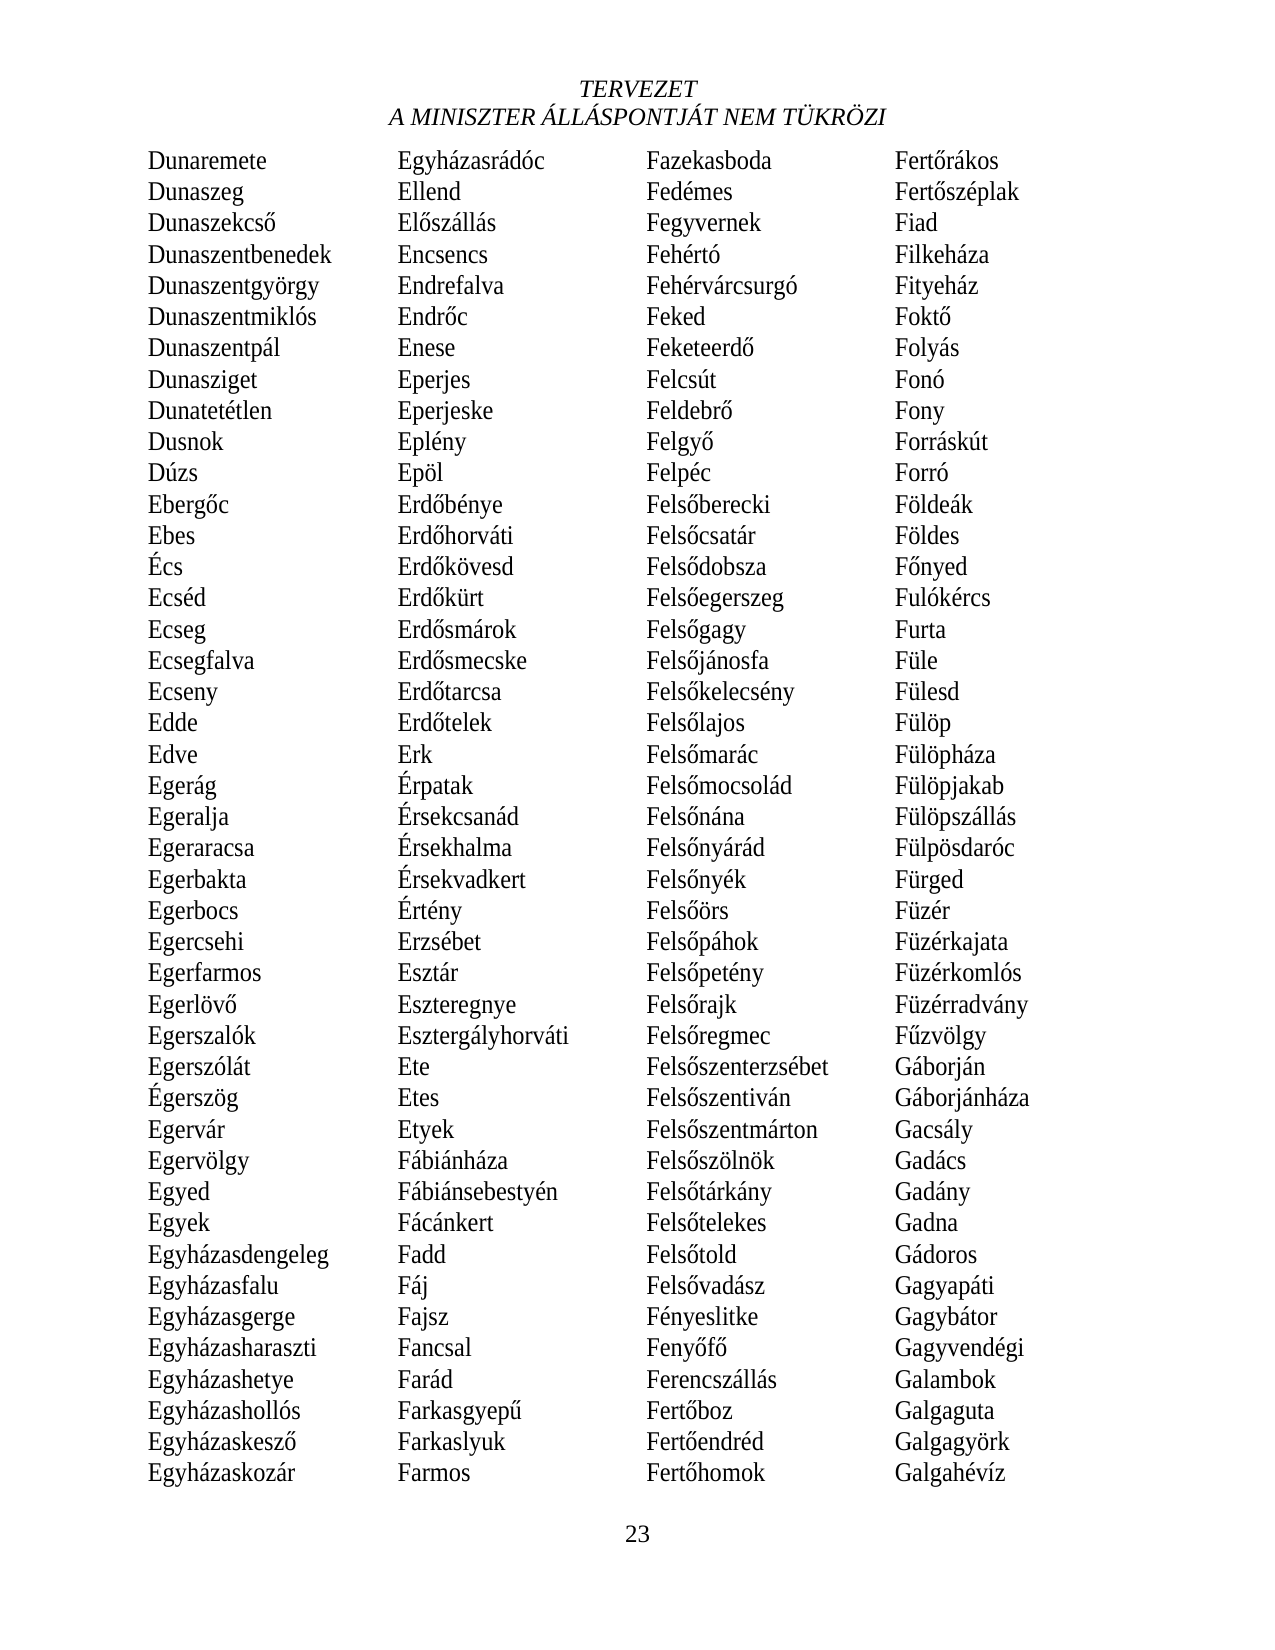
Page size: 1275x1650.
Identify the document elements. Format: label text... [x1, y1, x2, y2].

text Dunaremete [148, 148, 380, 175]
text Felsőgagy [646, 616, 878, 643]
text Dunasziget [148, 366, 380, 393]
text Ecséd [148, 585, 380, 612]
text Erdőtelek [397, 710, 629, 737]
text Felsőnyék [646, 866, 878, 893]
text Fegyvernek [646, 210, 878, 237]
text Dunaszeg [148, 179, 380, 206]
text Egyházasgerge [148, 1304, 380, 1331]
text Erdőhorváti [397, 523, 629, 550]
text Fülöpháza [894, 741, 1127, 768]
text Felsőörs [646, 898, 878, 925]
text Felcsút [646, 366, 878, 393]
text Encsencs [397, 241, 629, 268]
text Gádoros [894, 1241, 1127, 1268]
text Egyházasdengeleg [148, 1241, 380, 1268]
text Edve [148, 741, 380, 768]
text Fehértó [646, 241, 878, 268]
text Gáborján [894, 1054, 1127, 1081]
text Fényeslitke [646, 1304, 878, 1331]
text Galgaguta [894, 1398, 1127, 1425]
text Eplény [397, 429, 629, 456]
text Egyházasrádóc [397, 148, 629, 175]
text Eperjeske [397, 398, 629, 425]
text Felsőcsatár [646, 523, 878, 550]
text Felsőszölnök [646, 1148, 878, 1175]
text Fony [894, 398, 1127, 425]
text Egervölgy [148, 1148, 380, 1175]
text Érpatak [397, 773, 629, 800]
text Érsekhalma [397, 835, 629, 862]
text Fürged [894, 866, 1127, 893]
text Fehérvárcsurgó [646, 273, 878, 300]
text Erzsébet [397, 929, 629, 956]
text Fiad [894, 210, 1127, 237]
text Fadd [397, 1241, 629, 1268]
text Egyházashetye [148, 1366, 380, 1393]
text Egervár [148, 1116, 380, 1143]
text Edde [148, 710, 380, 737]
text Ebergőc [148, 491, 380, 518]
text Eszteregnye [397, 991, 629, 1018]
text Erk [397, 741, 629, 768]
text Felsőmarác [646, 741, 878, 768]
text Egyházaskesző [148, 1429, 380, 1456]
text Egercsehi [148, 929, 380, 956]
text Farkaslyuk [397, 1429, 629, 1456]
text Ecsegfalva [148, 648, 380, 675]
text Egyházashollós [148, 1398, 380, 1425]
text Etes [397, 1085, 629, 1112]
text Fűzvölgy [894, 1023, 1127, 1050]
text Felsődobsza [646, 554, 878, 581]
text Dúzs [148, 460, 380, 487]
text Eperjes [397, 366, 629, 393]
text Écs [148, 554, 380, 581]
text Felsőberecki [646, 491, 878, 518]
text Felsővadász [646, 1273, 878, 1300]
text Érsekvadkert [397, 866, 629, 893]
text Dunaszentmiklós [148, 304, 380, 331]
text Egerlövő [148, 991, 380, 1018]
text Fülpösdaróc [894, 835, 1127, 862]
text Egeralja [148, 804, 380, 831]
text Felsőtelekes [646, 1210, 878, 1237]
text Gáborjánháza [894, 1085, 1127, 1112]
text Ferencszállás [646, 1366, 878, 1393]
text Dunaszekcső [148, 210, 380, 237]
text Feldebrő [646, 398, 878, 425]
text Egyházaskozár [148, 1460, 380, 1487]
text Felsőkelecsény [646, 679, 878, 706]
text Gacsály [894, 1116, 1127, 1143]
text Fajsz [397, 1304, 629, 1331]
text Epöl [397, 460, 629, 487]
text Fertőboz [646, 1398, 878, 1425]
text Felsőrajk [646, 991, 878, 1018]
text Ecseg [148, 616, 380, 643]
text Gagybátor [894, 1304, 1127, 1331]
text Ecseny [148, 679, 380, 706]
text Földeák [894, 491, 1127, 518]
text Felsőpáhok [646, 929, 878, 956]
text Dusnok [148, 429, 380, 456]
text Ete [397, 1054, 629, 1081]
text Esztergályhorváti [397, 1023, 629, 1050]
text Gagyapáti [894, 1273, 1127, 1300]
text Fülesd [894, 679, 1127, 706]
text Fertőszéplak [894, 179, 1127, 206]
text Felsőegerszeg [646, 585, 878, 612]
text Felsőregmec [646, 1023, 878, 1050]
text Felsőszentiván [646, 1085, 878, 1112]
text Erdőkürt [397, 585, 629, 612]
text Egyházasfalu [148, 1273, 380, 1300]
text Füzér [894, 898, 1127, 925]
text Folyás [894, 335, 1127, 362]
text Fulókércs [894, 585, 1127, 612]
text Farmos [397, 1460, 629, 1487]
text Fedémes [646, 179, 878, 206]
text Fábiánháza [397, 1148, 629, 1175]
text Felsőpetény [646, 960, 878, 987]
text Farkasgyepű [397, 1398, 629, 1425]
text Fülöp [894, 710, 1127, 737]
text Enese [397, 335, 629, 362]
text Fazekasboda [646, 148, 878, 175]
text Galgahévíz [894, 1460, 1127, 1487]
text Fancsal [397, 1335, 629, 1362]
text Etyek [397, 1116, 629, 1143]
text Fityeház [894, 273, 1127, 300]
text Erdősmárok [397, 616, 629, 643]
text Dunaszentgyörgy [148, 273, 380, 300]
text Gadány [894, 1179, 1127, 1206]
text Felsőszentmárton [646, 1116, 878, 1143]
text Egeraracsa [148, 835, 380, 862]
text Egyházasharaszti [148, 1335, 380, 1362]
text Füle [894, 648, 1127, 675]
text Felsőjánosfa [646, 648, 878, 675]
text Fertőendréd [646, 1429, 878, 1456]
text Forráskút [894, 429, 1127, 456]
text Földes [894, 523, 1127, 550]
text Fertőrákos [894, 148, 1127, 175]
text Egerbakta [148, 866, 380, 893]
text Fonó [894, 366, 1127, 393]
text Endrőc [397, 304, 629, 331]
text Dunatetétlen [148, 398, 380, 425]
text Egerszalók [148, 1023, 380, 1050]
text Galgagyörk [894, 1429, 1127, 1456]
text Farád [397, 1366, 629, 1393]
text Dunaszentbenedek [148, 241, 380, 268]
text Gadna [894, 1210, 1127, 1237]
text Fenyőfő [646, 1335, 878, 1362]
text Erdőtarcsa [397, 679, 629, 706]
text Égerszög [148, 1085, 380, 1112]
text Felsőlajos [646, 710, 878, 737]
text Egerág [148, 773, 380, 800]
text Egyek [148, 1210, 380, 1237]
text Erdőkövesd [397, 554, 629, 581]
text Füzérkomlós [894, 960, 1127, 987]
text Előszállás [397, 210, 629, 237]
text Ebes [148, 523, 380, 550]
text Felgyő [646, 429, 878, 456]
text Endrefalva [397, 273, 629, 300]
text Egerszólát [148, 1054, 380, 1081]
text Füzérkajata [894, 929, 1127, 956]
text Filkeháza [894, 241, 1127, 268]
text Forró [894, 460, 1127, 487]
text Erdősmecske [397, 648, 629, 675]
text Fülöpszállás [894, 804, 1127, 831]
text Füzérradvány [894, 991, 1127, 1018]
text Felpéc [646, 460, 878, 487]
text Felsőnána [646, 804, 878, 831]
text Fáj [397, 1273, 629, 1300]
text Feked [646, 304, 878, 331]
text Fábiánsebestyén [397, 1179, 629, 1206]
text Dunaszentpál [148, 335, 380, 362]
text Értény [397, 898, 629, 925]
text Érsekcsanád [397, 804, 629, 831]
text Fácánkert [397, 1210, 629, 1237]
text Erdőbénye [397, 491, 629, 518]
text Felsőmocsolád [646, 773, 878, 800]
text Egerbocs [148, 898, 380, 925]
text Foktő [894, 304, 1127, 331]
text Felsőnyárád [646, 835, 878, 862]
text Felsőszenterzsébet [646, 1054, 878, 1081]
text Felsőtold [646, 1241, 878, 1268]
text Esztár [397, 960, 629, 987]
text Felsőtárkány [646, 1179, 878, 1206]
text Fülöpjakab [894, 773, 1127, 800]
text Gagyvendégi [894, 1335, 1127, 1362]
text Ellend [397, 179, 629, 206]
text Furta [894, 616, 1127, 643]
text Egyed [148, 1179, 380, 1206]
text Feketeerdő [646, 335, 878, 362]
text Gadács [894, 1148, 1127, 1175]
text Galambok [894, 1366, 1127, 1393]
text Fertőhomok [646, 1460, 878, 1487]
text Főnyed [894, 554, 1127, 581]
text Egerfarmos [148, 960, 380, 987]
